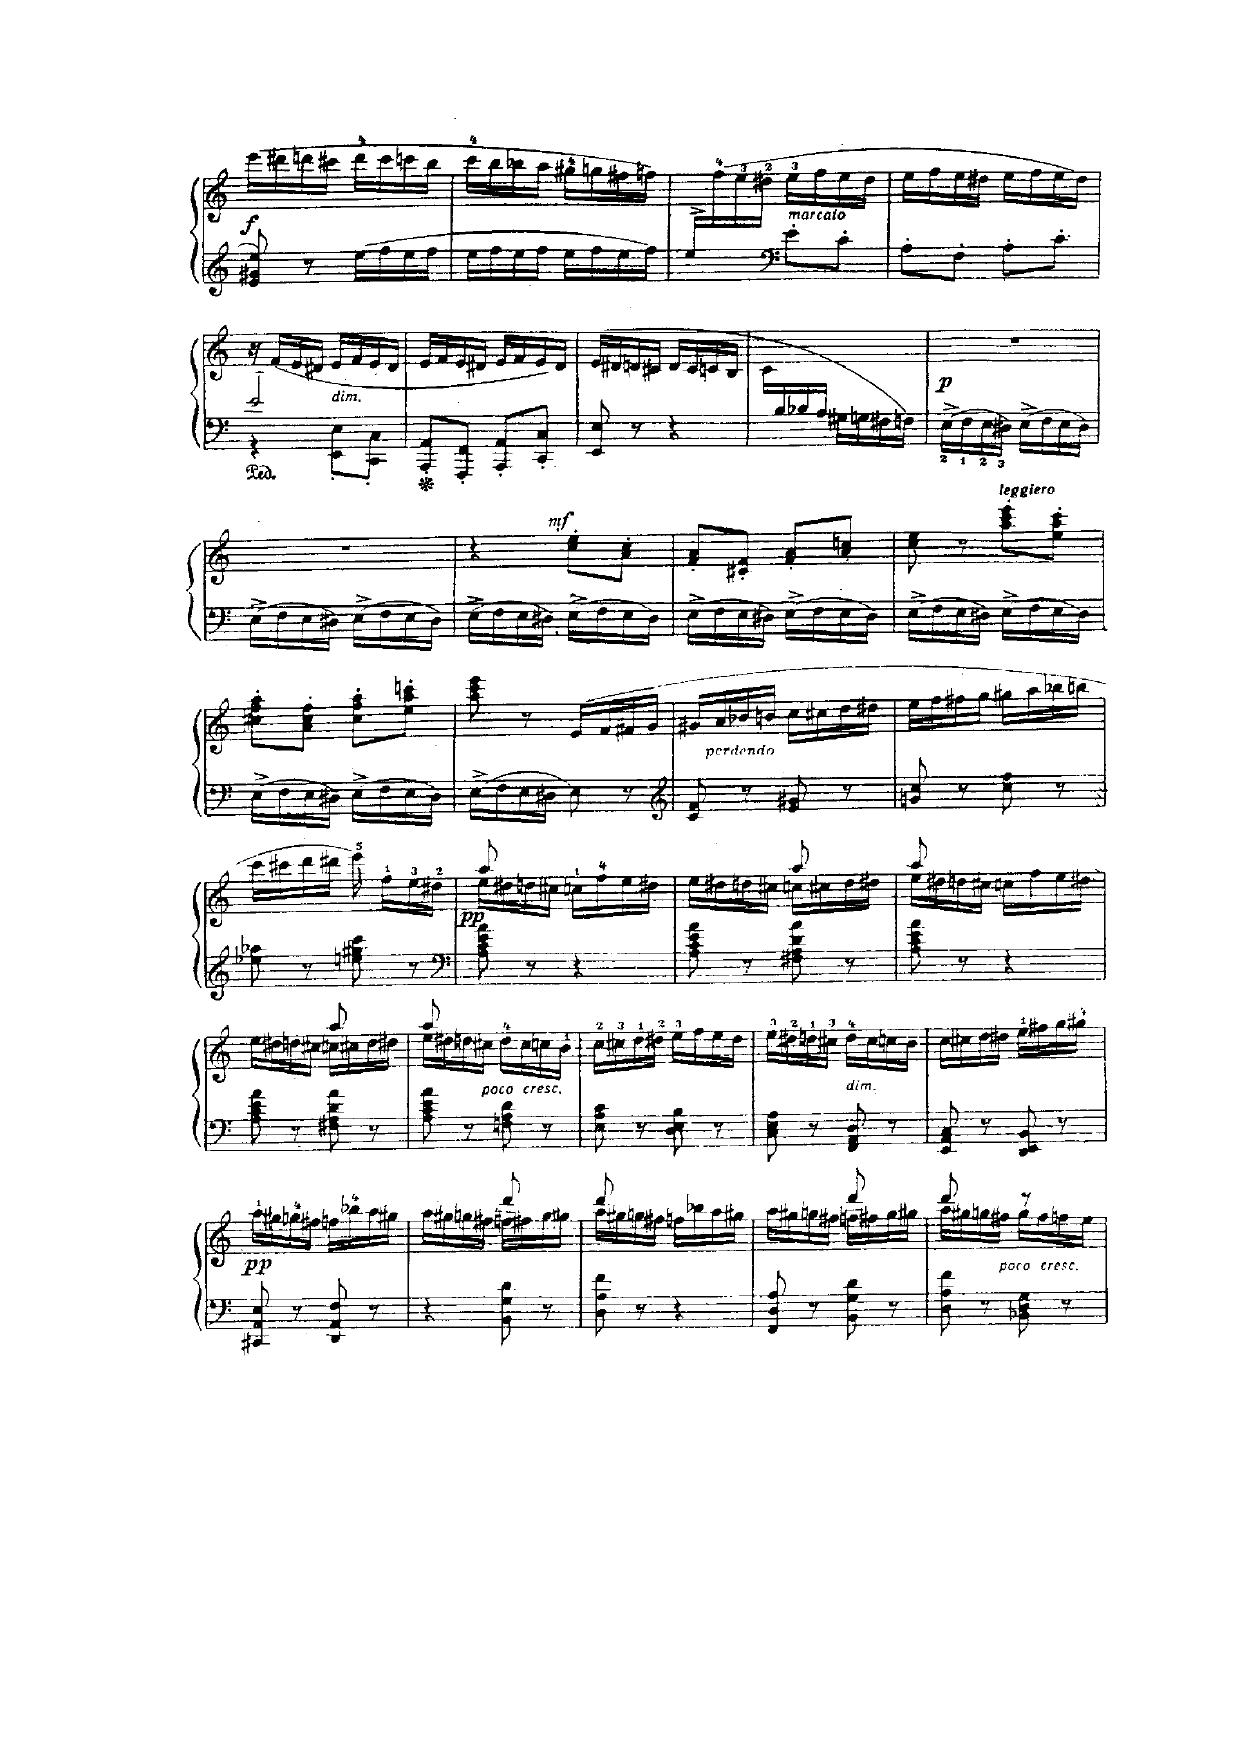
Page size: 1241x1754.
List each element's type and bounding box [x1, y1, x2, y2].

picture [177, 118, 1153, 1369]
